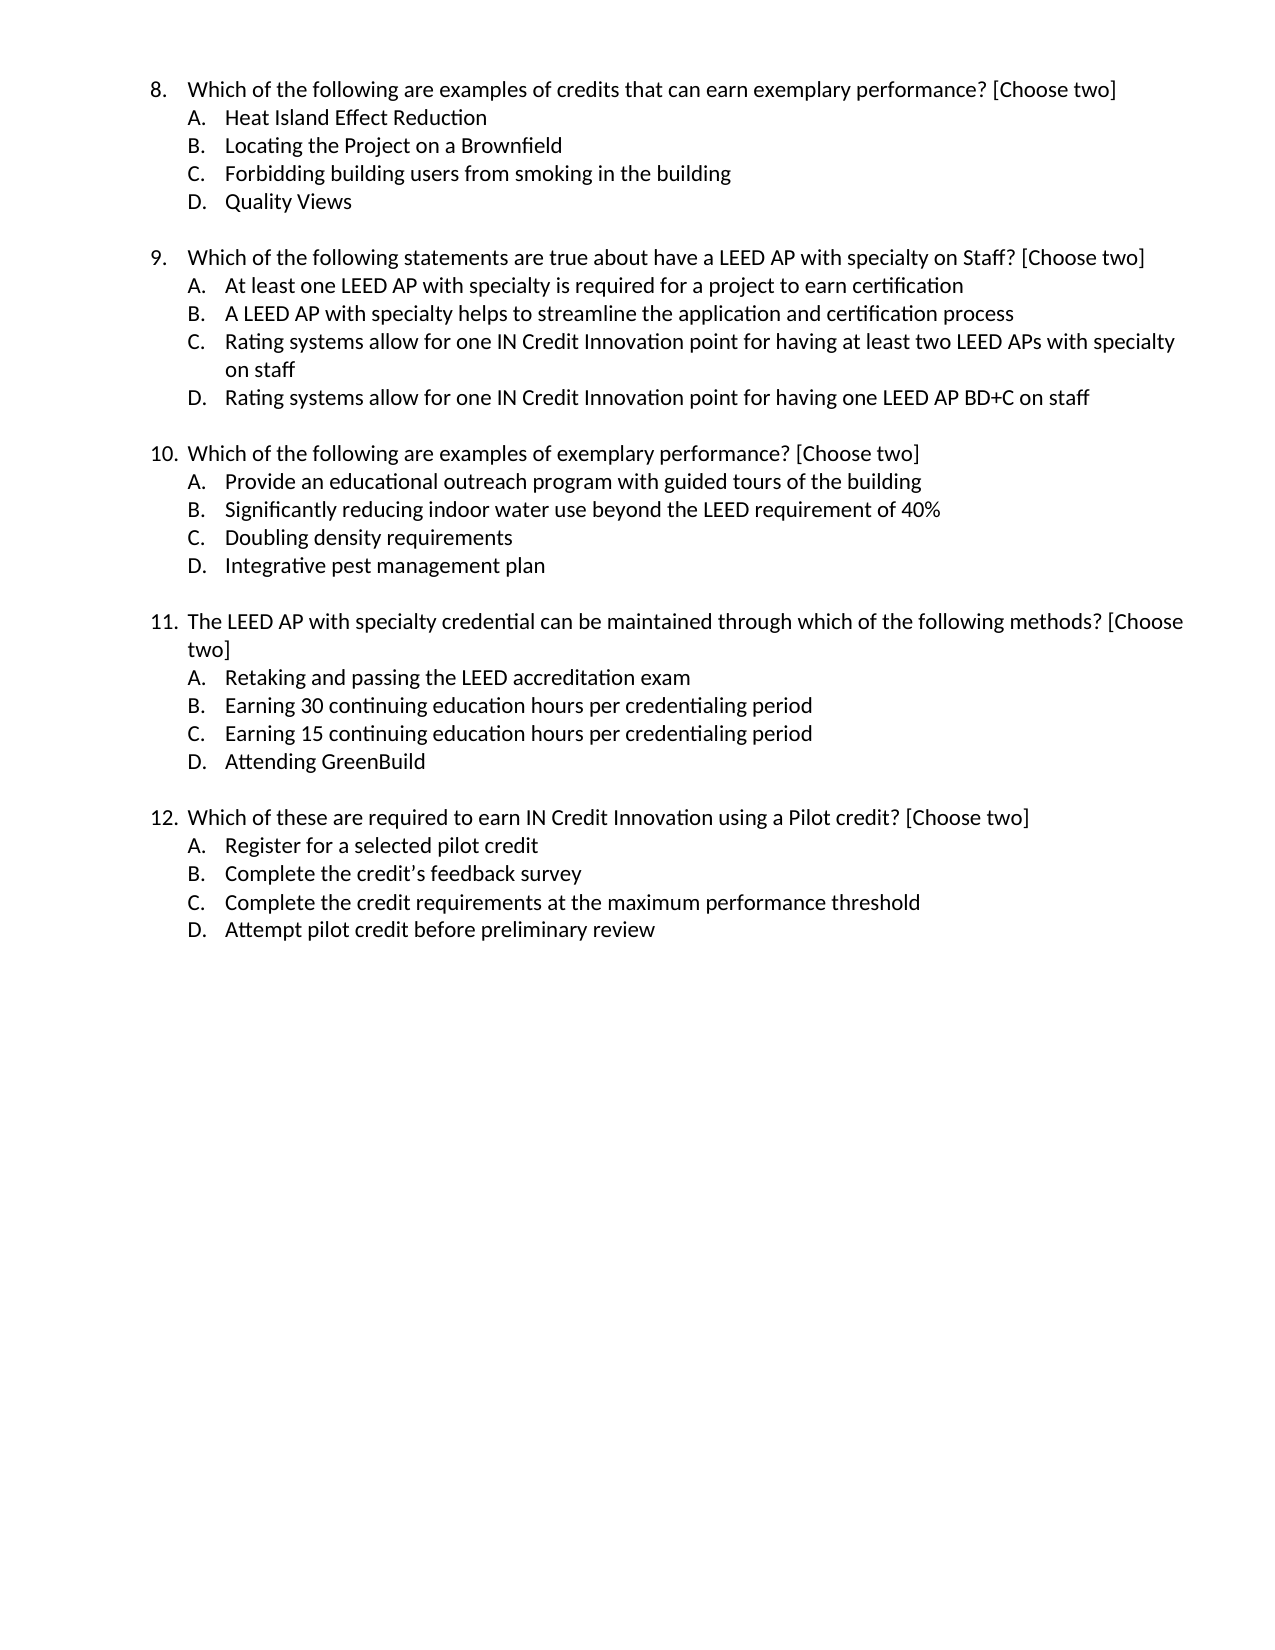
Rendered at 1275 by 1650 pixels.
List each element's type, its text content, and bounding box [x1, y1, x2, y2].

list Rating systems allow for one IN Credit Innovation point for having at least two LEED APs with specialty on staff [187, 327, 1200, 383]
list Quality Views [187, 187, 1200, 215]
list The LEED AP with specialty credential can be maintained through which of the following methods? [Choose two] [150, 607, 1200, 663]
list At least one LEED AP with specialty is required for a project to earn certification [187, 271, 1200, 299]
list Integrative pest management plan [187, 551, 1200, 579]
list Earning 15 continuing education hours per credentialing period [187, 719, 1200, 747]
list Which of these are required to earn IN Credit Innovation using a Pilot credit? [Choose two] [150, 803, 1200, 832]
list Which of the following are examples of exemplary performance? [Choose two] [150, 439, 1200, 467]
list Register for a selected pilot credit [187, 832, 1200, 859]
list Attending GreenBuild [187, 747, 1200, 776]
list Which of the following are examples of credits that can earn exemplary performance? [Choose two] [150, 75, 1200, 103]
list Complete the credit requirements at the maximum performance threshold [187, 888, 1200, 916]
list Earning 30 continuing education hours per credentialing period [187, 691, 1200, 719]
list Complete the credit’s feedback survey [187, 859, 1200, 888]
list A LEED AP with specialty helps to streamline the application and certification process [187, 299, 1200, 327]
list Provide an educational outreach program with guided tours of the building [187, 467, 1200, 495]
list Attempt pilot credit before preliminary review [187, 916, 1200, 944]
list Retaking and passing the LEED accreditation exam [187, 663, 1200, 691]
list Locating the Project on a Brownfield [187, 131, 1200, 159]
list Doubling density requirements [187, 523, 1200, 551]
list Heat Island Effect Reduction [187, 103, 1200, 131]
list Significantly reducing indoor water use beyond the LEED requirement of 40% [187, 495, 1200, 523]
list Rating systems allow for one IN Credit Innovation point for having one LEED AP BD+C on staff [187, 383, 1200, 411]
list Forbidding building users from smoking in the building [187, 159, 1200, 187]
list Which of the following statements are true about have a LEED AP with specialty on Staff? [Choose two] [150, 243, 1200, 271]
